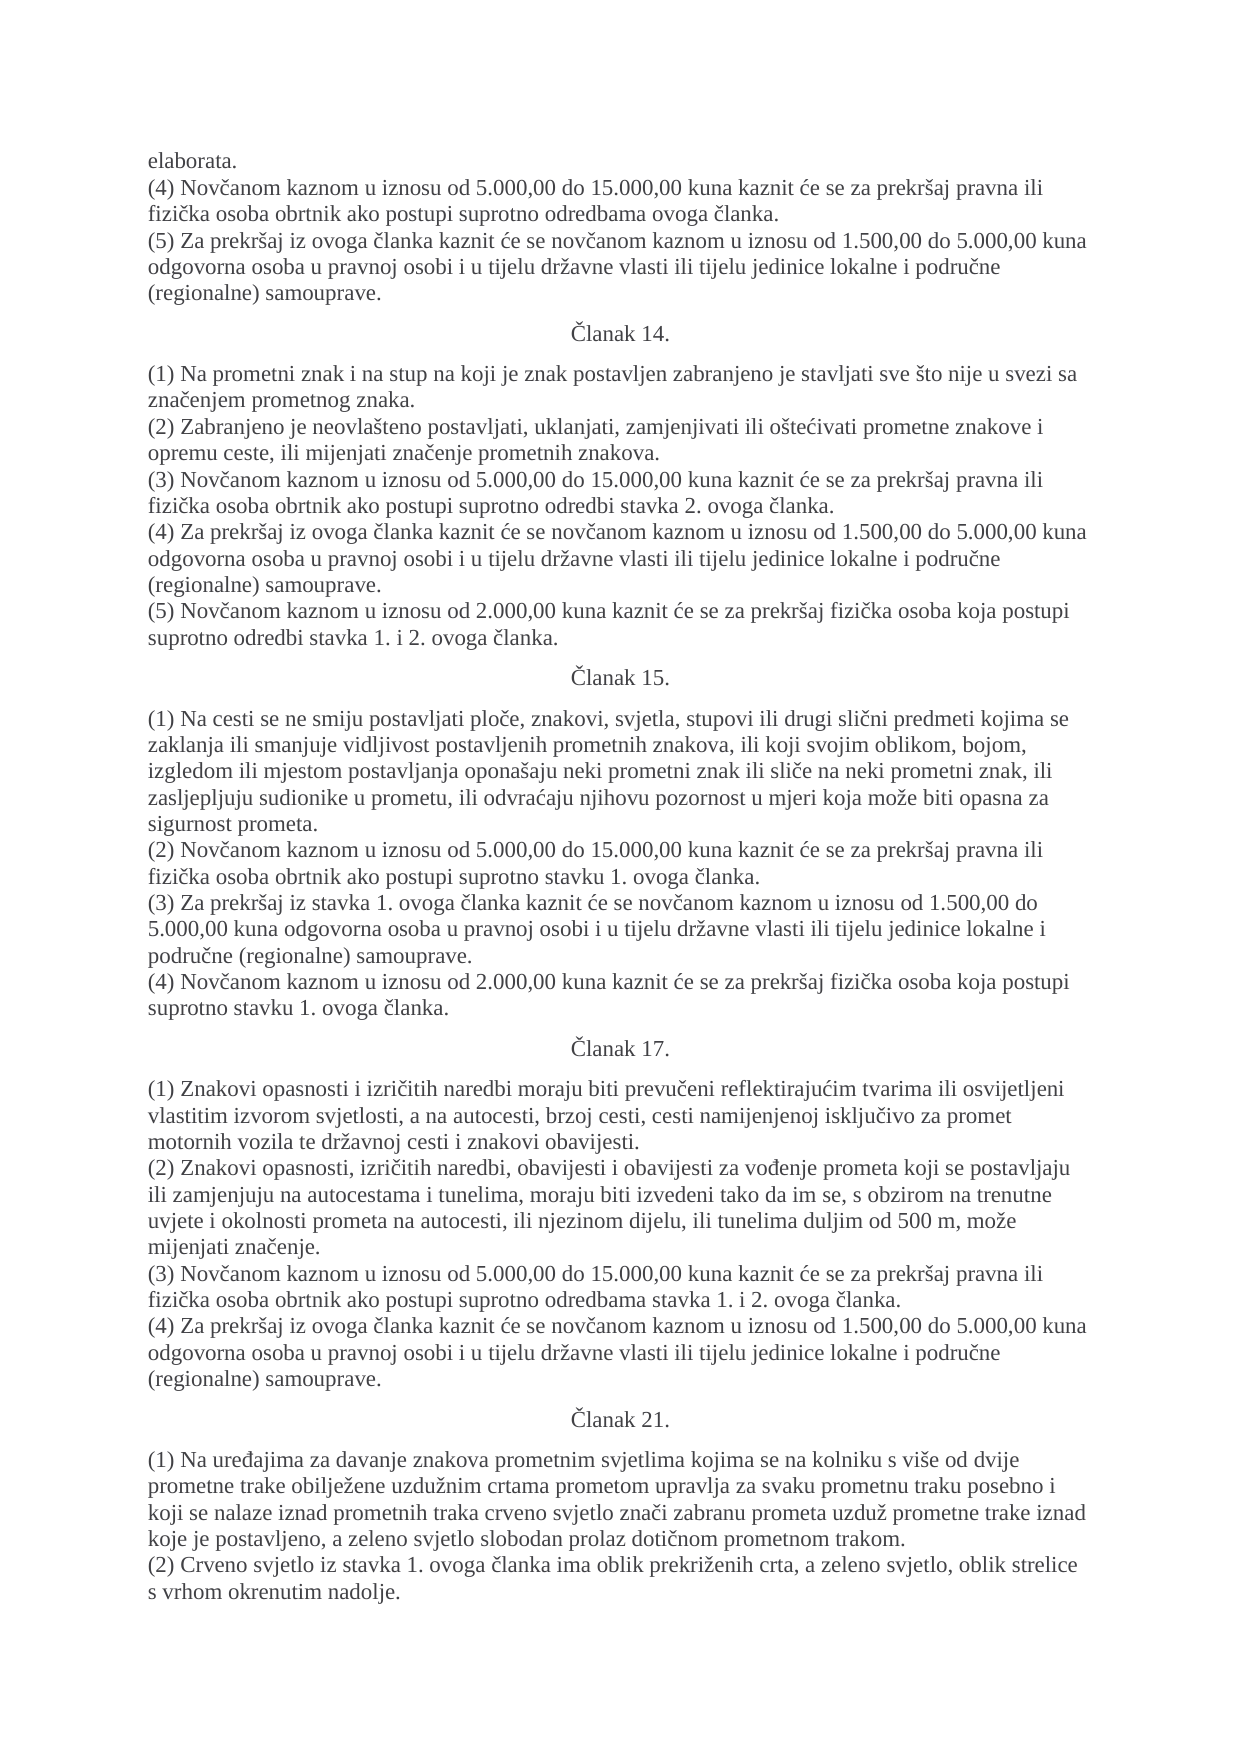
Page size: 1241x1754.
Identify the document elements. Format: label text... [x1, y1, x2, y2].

text Članak 21. [148, 1406, 1093, 1432]
text Članak 14. [148, 320, 1093, 346]
text (1) Znakovi opasnosti i izričitih naredbi moraju biti prevučeni reflektirajućim tvarima ili osvijetljeni vlastitim izvorom svjetlosti, a na autocesti, brzoj cesti, cesti namijenjenoj isključivo za promet motornih vozila te državnoj cesti i znakovi obavijesti. (2) Znakovi opasnosti, izričitih naredbi, obavijesti i obavijesti za vođenje prometa koji se postavljaju ili zamjenjuju na autocestama i tunelima, moraju biti izvedeni tako da im se, s obzirom na trenutne uvjete i okolnosti prometa na autocesti, ili njezinom dijelu, ili tunelima duljim od 500 m, može mijenjati značenje. (3) Novčanom kaznom u iznosu od 5.000,00 do 15.000,00 kuna kaznit će se za prekršaj pravna ili fizička osoba obrtnik ako postupi suprotno odredbama stavka 1. i 2. ovoga članka. (4) Za prekršaj iz ovoga članka kaznit će se novčanom kaznom u iznosu od 1.500,00 do 5.000,00 kuna odgovorna osoba u pravnoj osobi i u tijelu državne vlasti ili tijelu jedinice lokalne i područne (regionalne) samouprave. [148, 1075, 1093, 1392]
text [148, 148, 1093, 306]
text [148, 1446, 1093, 1604]
text Članak 17. [148, 1035, 1093, 1061]
text Članak 15. [148, 664, 1093, 691]
text (1) Na cesti se ne smiju postavljati ploče, znakovi, svjetla, stupovi ili drugi slični predmeti kojima se zaklanja ili smanjuje vidljivost postavljenih prometnih znakova, ili koji svojim oblikom, bojom, izgledom ili mjestom postavljanja oponašaju neki prometni znak ili sliče na neki prometni znak, ili zasljepljuju sudionike u prometu, ili odvraćaju njihovu pozornost u mjeri koja može biti opasna za sigurnost prometa. (2) Novčanom kaznom u iznosu od 5.000,00 do 15.000,00 kuna kaznit će se za prekršaj pravna ili fizička osoba obrtnik ako postupi suprotno stavku 1. ovoga članka. (3) Za prekršaj iz stavka 1. ovoga članka kaznit će se novčanom kaznom u iznosu od 1.500,00 do 5.000,00 kuna odgovorna osoba u pravnoj osobi i u tijelu državne vlasti ili tijelu jedinice lokalne i područne (regionalne) samouprave. (4) Novčanom kaznom u iznosu od 2.000,00 kuna kaznit će se za prekršaj fizička osoba koja postupi suprotno stavku 1. ovoga članka. [148, 704, 1093, 1021]
text (1) Na prometni znak i na stup na koji je znak postavljen zabranjeno je stavljati sve što nije u svezi sa značenjem prometnog znaka. (2) Zabranjeno je neovlašteno postavljati, uklanjati, zamjenjivati ili oštećivati prometne znakove i opremu ceste, ili mijenjati značenje prometnih znakova. (3) Novčanom kaznom u iznosu od 5.000,00 do 15.000,00 kuna kaznit će se za prekršaj pravna ili fizička osoba obrtnik ako postupi suprotno odredbi stavka 2. ovoga članka. (4) Za prekršaj iz ovoga članka kaznit će se novčanom kaznom u iznosu od 1.500,00 do 5.000,00 kuna odgovorna osoba u pravnoj osobi i u tijelu državne vlasti ili tijelu jedinice lokalne i područne (regionalne) samouprave. (5) Novčanom kaznom u iznosu od 2.000,00 kuna kaznit će se za prekršaj fizička osoba koja postupi suprotno odredbi stavka 1. i 2. ovoga članka. [148, 360, 1093, 650]
